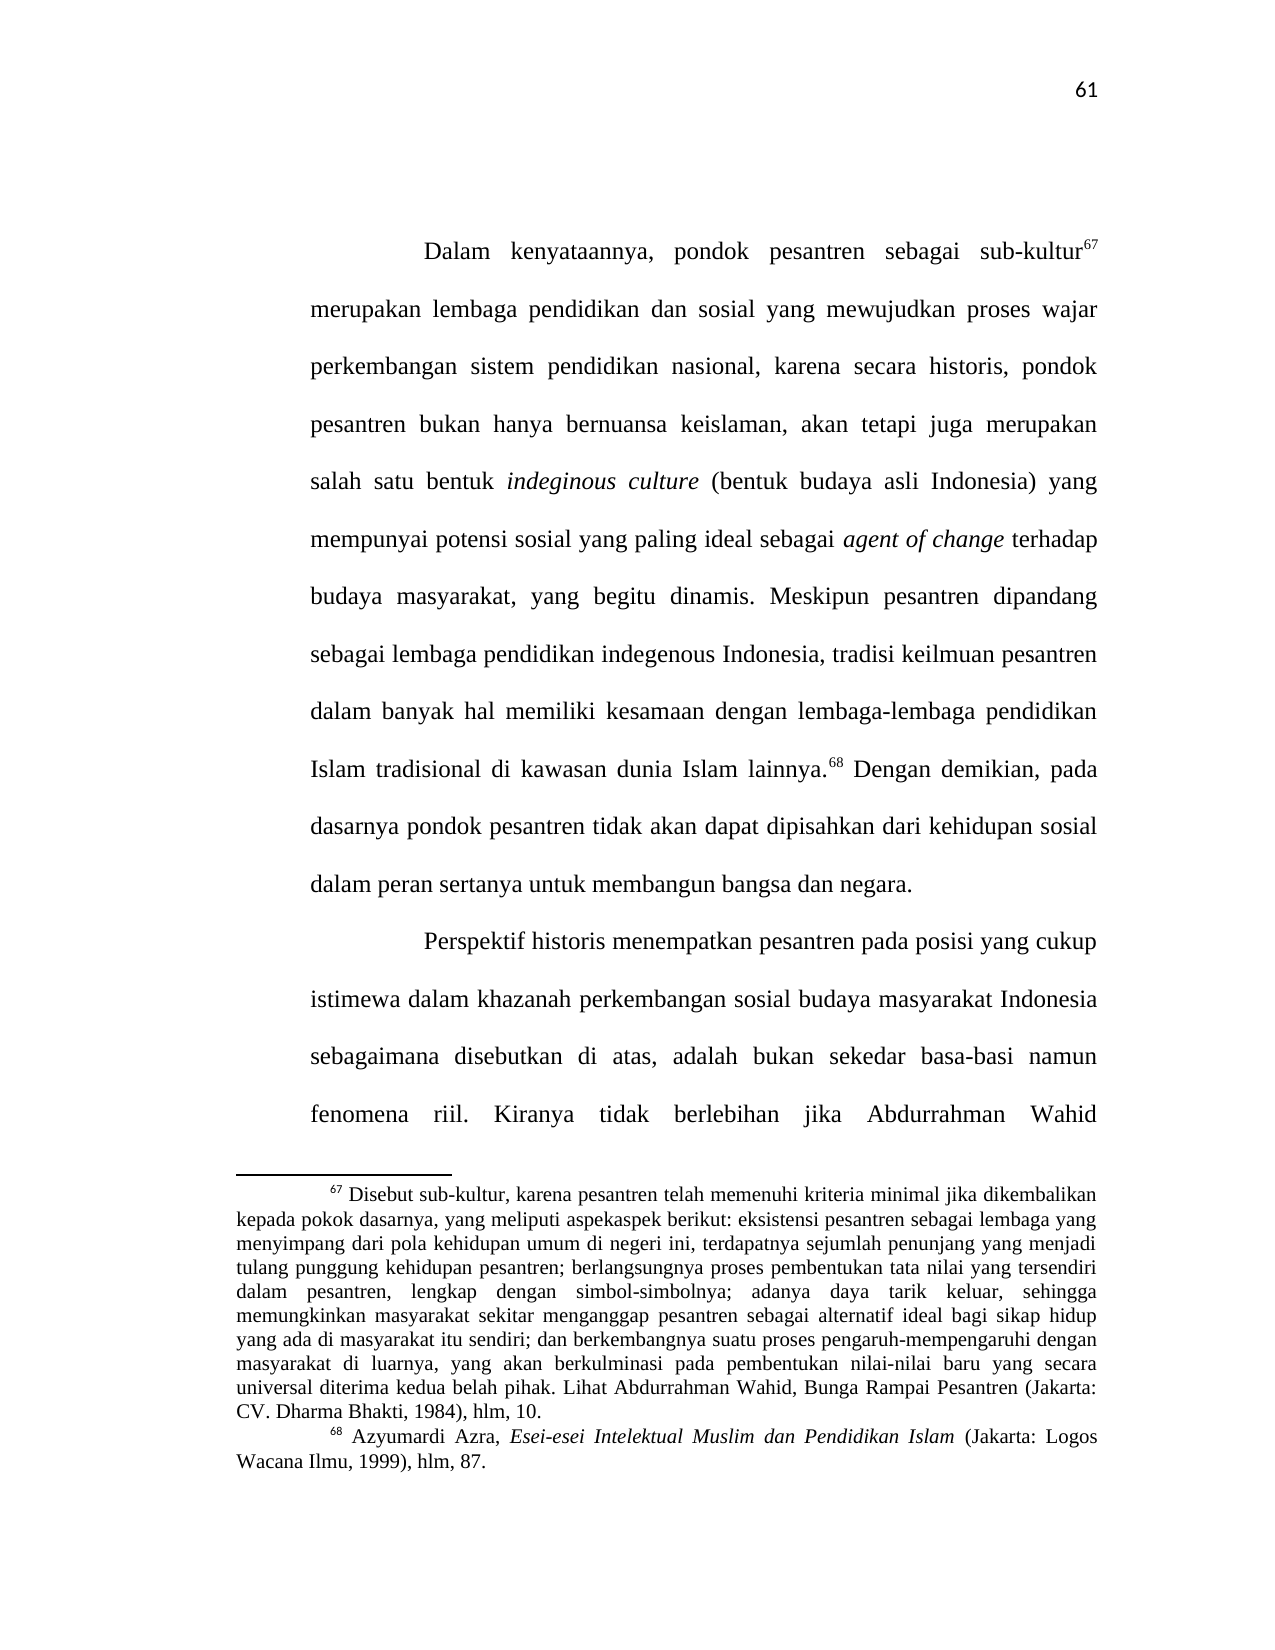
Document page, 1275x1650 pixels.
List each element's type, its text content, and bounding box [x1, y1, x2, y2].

text Dalam kenyataannya, pondok pesantren sebagai sub-kultur merupakan lembaga pendidikan dan sosial yang mewujudkan proses wajar perkembangan sistem pendidikan nasional, karena secara historis, pondok pesantren bukan hanya bernuansa keislaman, akan tetapi juga merupakan salah satu bentuk indeginous culture (bentuk budaya asli Indonesia) yang mempunyai potensi sosial yang paling ideal sebagai agent of change terhadap budaya masyarakat, yang begitu dinamis. Meskipun pesantren dipandang sebagai lembaga pendidikan indegenous Indonesia, tradisi keilmuan pesantren dalam banyak hal memiliki kesamaan dengan lembaga-lembaga pendidikan Islam tradisional di kawasan dunia Islam lainnya. Dengan demikian, pada dasarnya pondok pesantren tidak akan dapat dipisahkan dari kehidupan sosial dalam peran sertanya untuk membangun bangsa dan negara. [310, 236, 1098, 897]
text Perspektif historis menempatkan pesantren pada posisi yang cukup istimewa dalam khazanah perkembangan sosial budaya masyarakat Indonesia sebagaimana disebutkan di atas, adalah bukan sekedar basa-basi namun fenomena riil. Kiranya tidak berlebihan jika Abdurrahman Wahid menempatkan pesantren sebagai subkultur tersendiri dalam masyarakat Indonesia. [310, 926, 1098, 1127]
